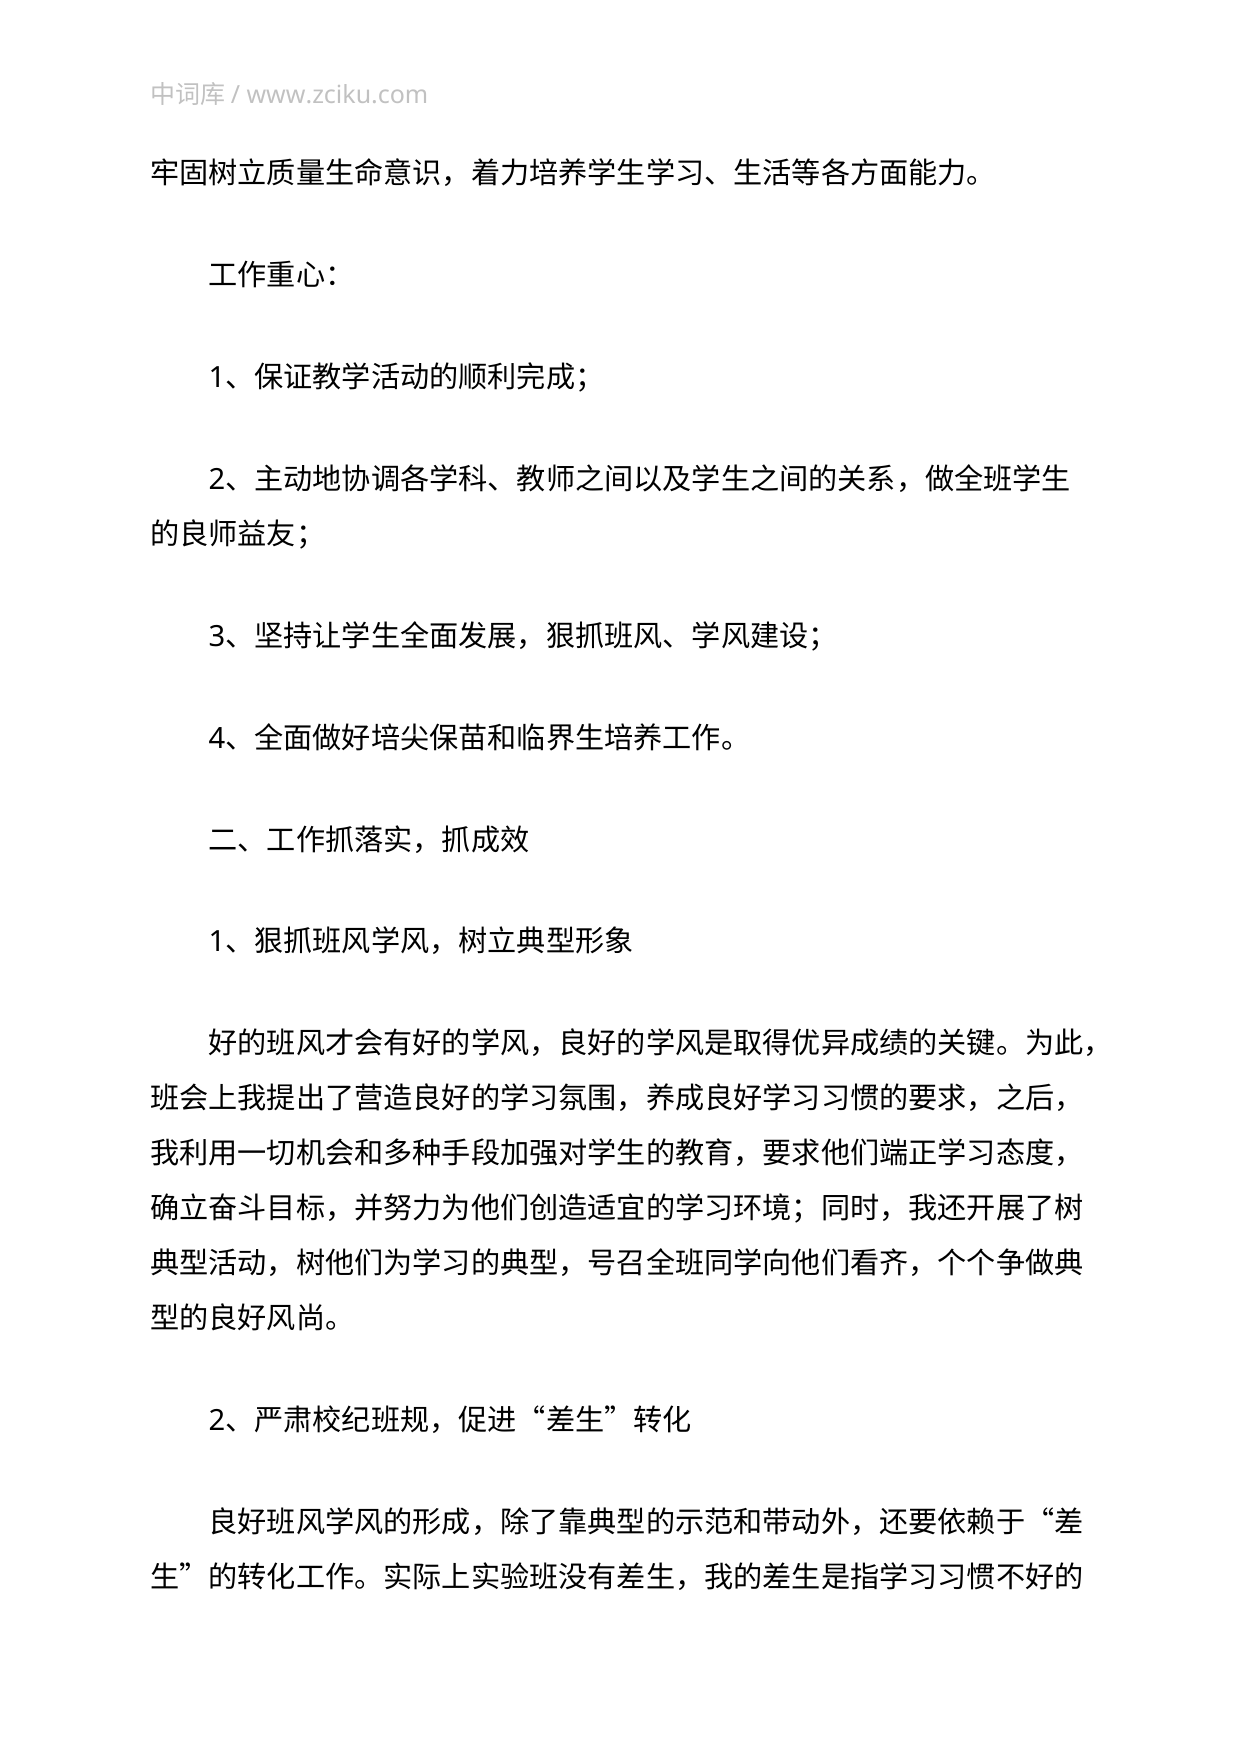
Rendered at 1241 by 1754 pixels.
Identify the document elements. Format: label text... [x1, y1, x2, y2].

text 1、保证教学活动的顺利完成； [150, 353, 1090, 396]
text 二、工作抓落实，抓成效 [150, 816, 1090, 858]
text 1、狠抓班风学风，树立典型形象 [150, 918, 1090, 960]
text 4、全面做好培尖保苗和临界生培养工作。 [150, 714, 1090, 757]
text 2、严肃校纪班规，促进“差生”转化 [150, 1396, 1090, 1439]
text 3、坚持让学生全面发展，狠抓班风、学风建设； [150, 612, 1090, 655]
text 好的班风才会有好的学风，良好的学风是取得优异成绩的关键。为此，班会上我提出了营造良好的学习氛围，养成良好学习习惯的要求，之后，我利用一切机会和多种手段加强对学生的教育，要求他们端正学习态度，确立奋斗目标，并努力为他们创造适宜的学习环境；同时，我还开展了树典型活动，树他们为学习的典型，号召全班同学向他们看齐，个个争做典型的良好风尚。 [150, 1020, 1090, 1337]
text 工作重心： [150, 252, 1090, 294]
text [150, 1498, 1090, 1595]
text 2、主动地协调各学科、教师之间以及学生之间的关系，做全班学生的良师益友； [150, 456, 1090, 553]
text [150, 150, 1090, 192]
